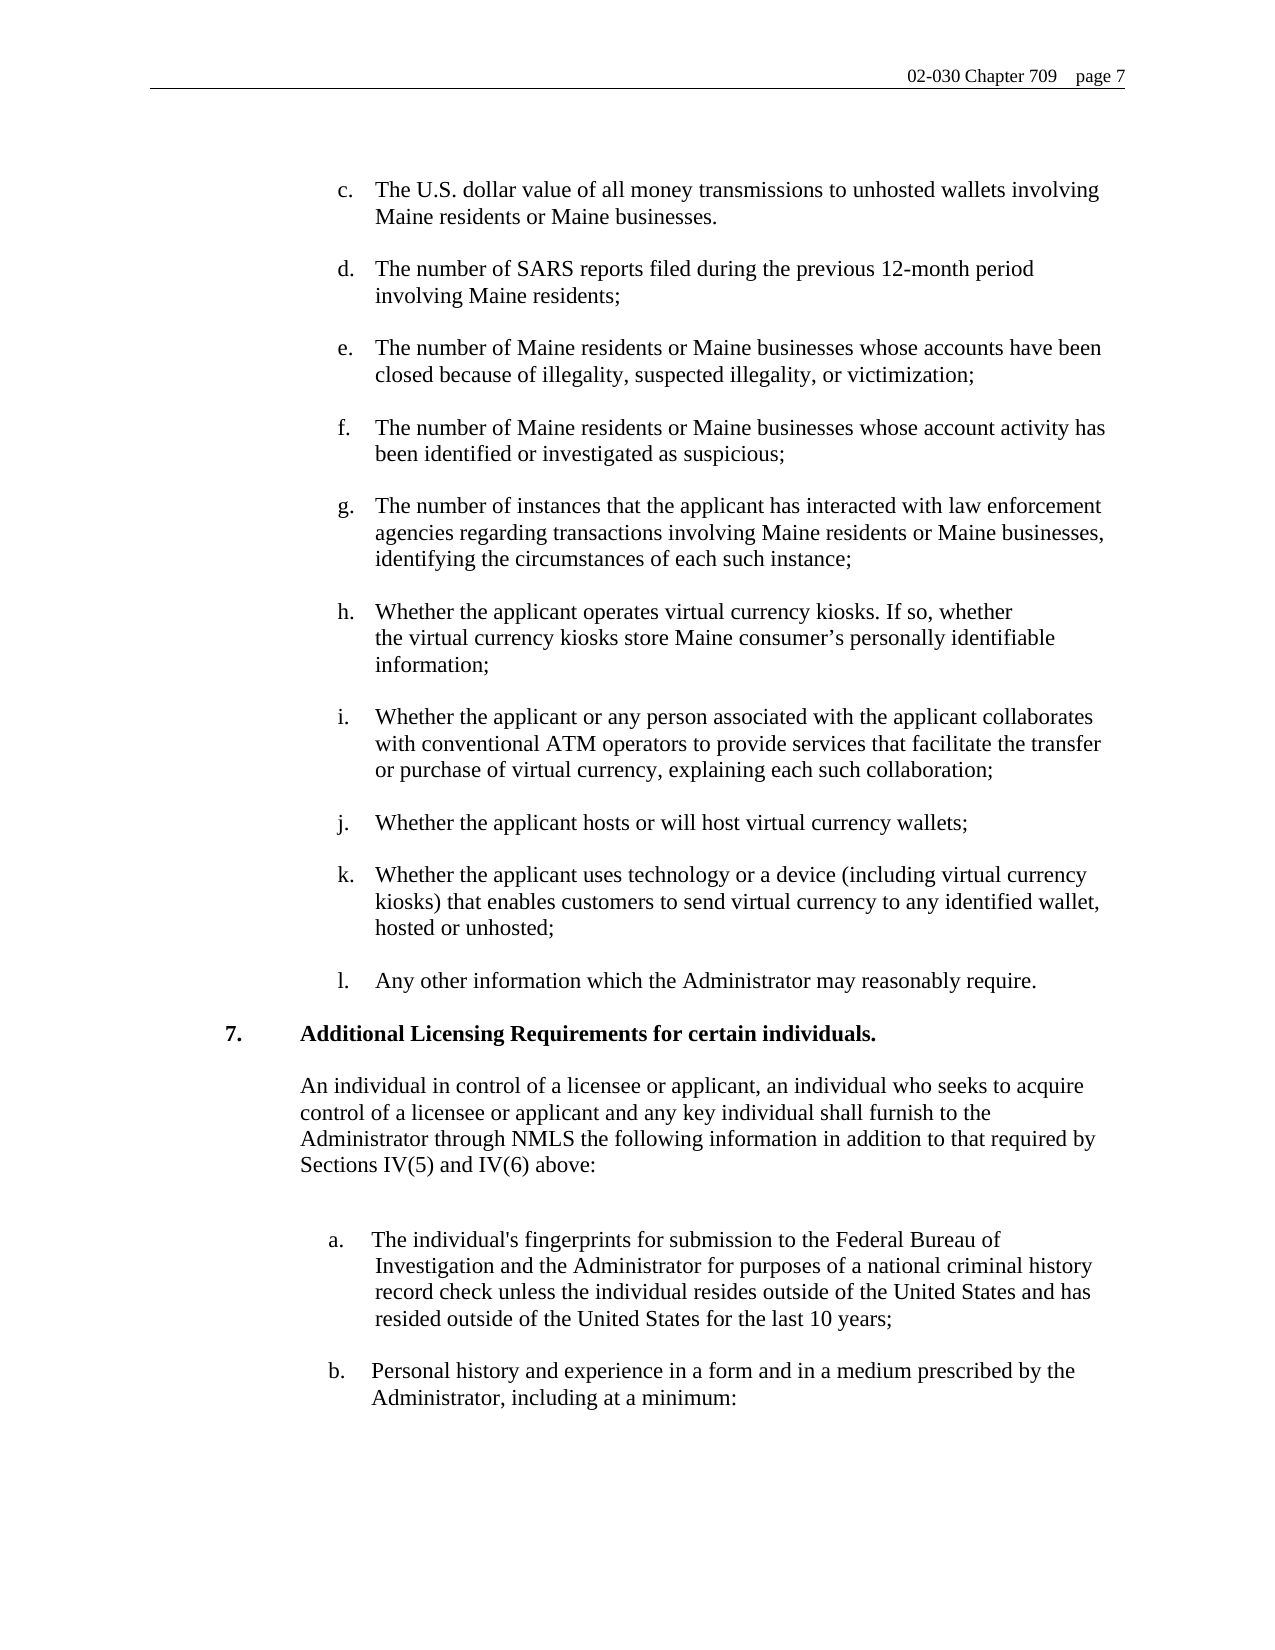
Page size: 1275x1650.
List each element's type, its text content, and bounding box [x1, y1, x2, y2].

list Whether the applicant operates virtual currency kiosks. If so, whether [337, 598, 1125, 624]
list The individual's fingerprints for submission to the Federal Bureau of [328, 1226, 1125, 1252]
list Whether the applicant or any person associated with the applicant collaborates with conventional ATM operators to provide services that facilitate the transfer or purchase of virtual currency, explaining each such collaboration; [337, 703, 1125, 782]
list Any other information which the Administrator may reasonably require. [337, 967, 1125, 993]
list The number of Maine residents or Maine businesses whose accounts have been closed because of illegality, suspected illegality, or victimization; [337, 334, 1125, 387]
list Personal history and experience in a form and in a medium prescribed by the [328, 1357, 1125, 1384]
list Whether the applicant hosts or will host virtual currency wallets; [337, 809, 1125, 835]
list The U.S. dollar value of all money transmissions to unhosted wallets involving Maine residents or Maine businesses. [337, 176, 1125, 229]
text An individual in control of a licensee or applicant, an individual who seeks to acquire control of a licensee or applicant and any key individual shall furnish to the Administrator through NMLS the following information in addition to that required by Sections IV(5) and IV(6) above: [300, 1072, 1125, 1178]
list Whether the applicant uses technology or a device (including virtual currency kiosks) that enables customers to send virtual currency to any identified wallet, hosted or unhosted; [337, 862, 1125, 941]
list The number of SARS reports filed during the previous 12-month period involving Maine residents; [337, 255, 1125, 308]
list Additional Licensing Requirements for certain individuals. [225, 1020, 1125, 1046]
list the virtual currency kiosks store Maine consumer’s personally identifiable information; [375, 624, 1125, 677]
list Investigation and the Administrator for purposes of a national criminal history record check unless the individual resides outside of the United States and has resided outside of the United States for the last 10 years; [375, 1252, 1125, 1331]
list The number of instances that the applicant has interacted with law enforcement agencies regarding transactions involving Maine residents or Maine businesses, identifying the circumstances of each such instance; [337, 493, 1125, 572]
list The number of Maine residents or Maine businesses whose account activity has been identified or investigated as suspicious; [337, 413, 1125, 466]
list Administrator, including at a minimum: [366, 1384, 1125, 1410]
